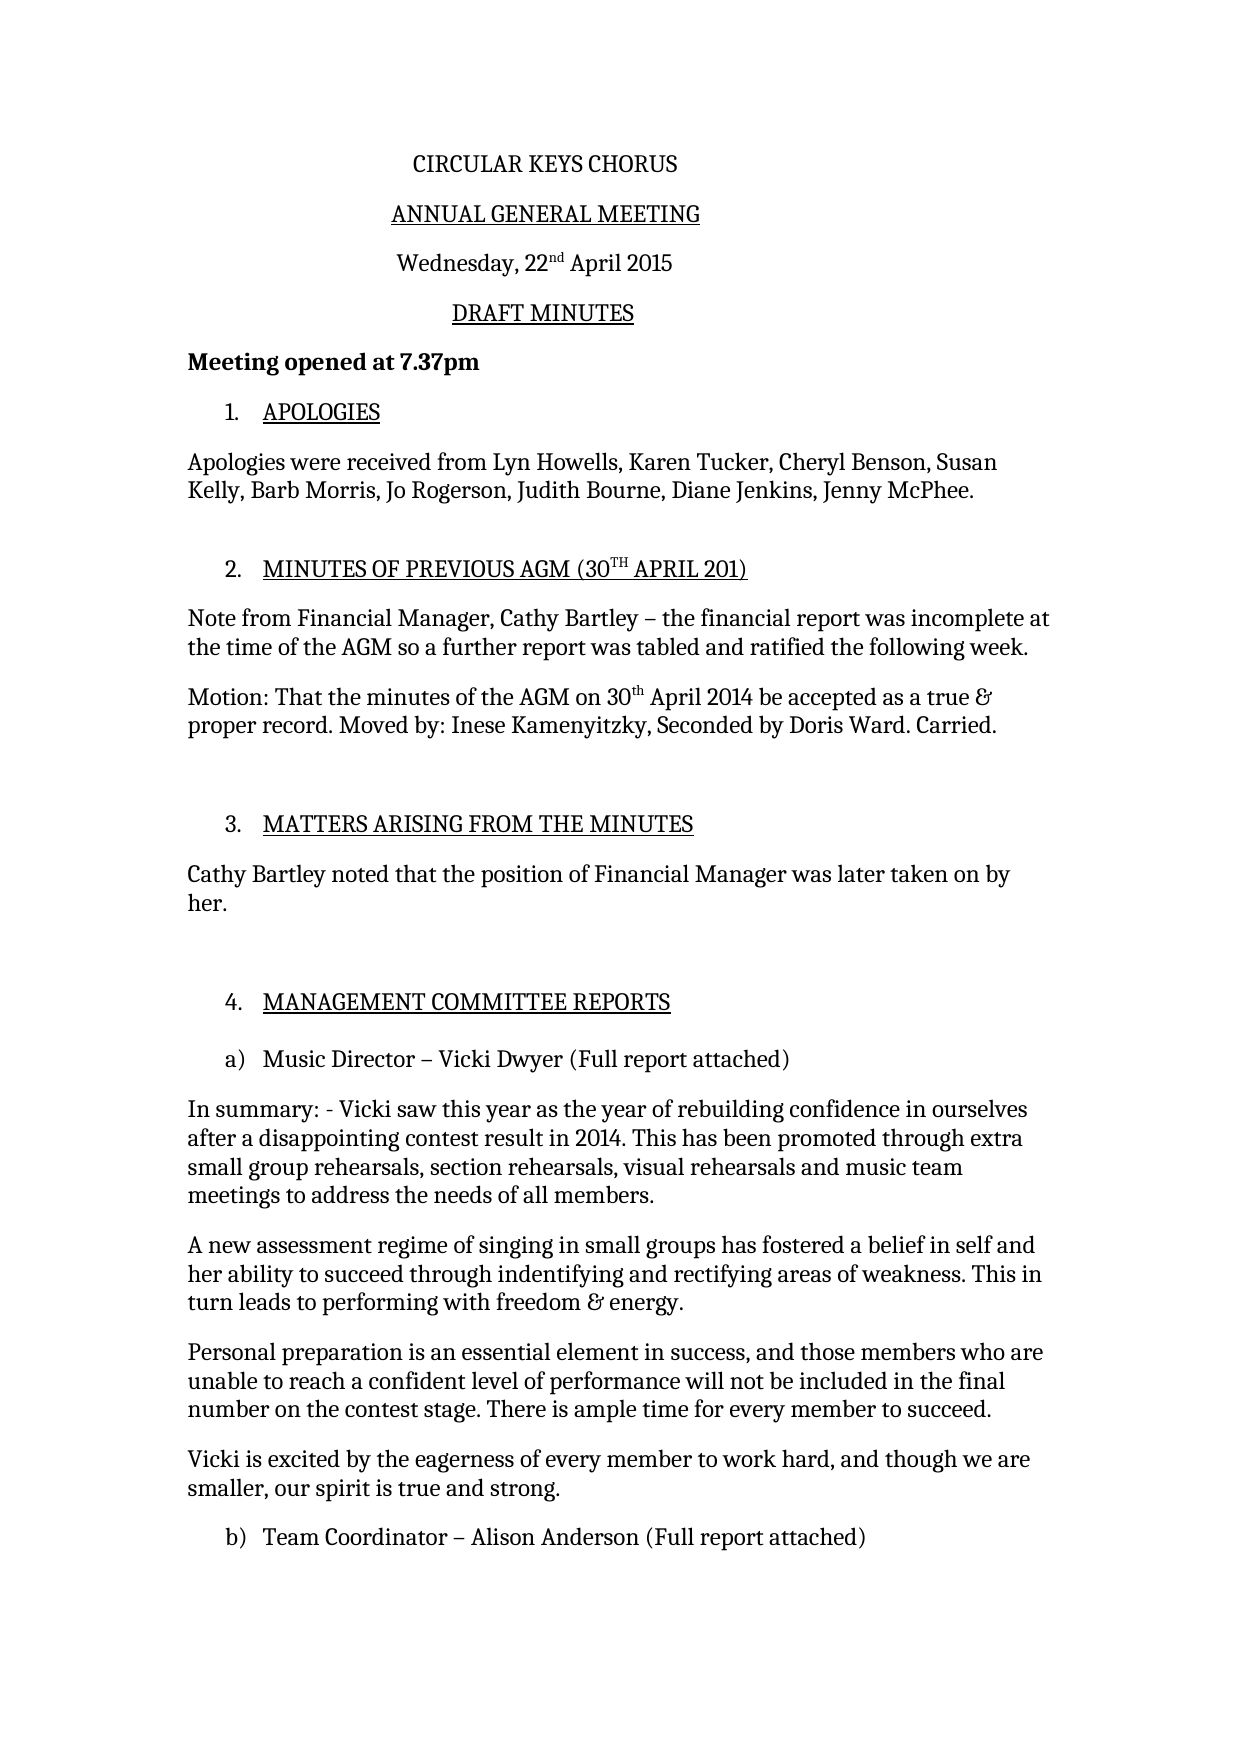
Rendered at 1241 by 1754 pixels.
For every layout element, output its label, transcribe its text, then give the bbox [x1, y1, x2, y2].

list MATTERS ARISING FROM THE MINUTES [225, 810, 1053, 839]
list Music Director – Vicki Dwyer (Full report attached) [225, 1045, 1053, 1074]
text Personal preparation is an essential element in success, and those members who are unable to reach a confident level of performance will not be included in the final number on the contest stage. There is ample time for every member to succeed. [187, 1338, 1053, 1424]
text Apologies were received from Lyn Howells, Karen Tucker, Cheryl Benson, Susan Kelly, Barb Morris, Jo Rogerson, Judith Bourne, Diane Jenkins, Jenny McPhee. [187, 447, 1053, 505]
list MINUTES OF PREVIOUS AGM (30TH APRIL 201) [225, 554, 1053, 583]
list MANAGEMENT COMMITTEE REPORTS [225, 988, 1053, 1017]
text Wednesday, 22nd April 2015 [187, 249, 1053, 278]
list Team Coordinator – Alison Anderson (Full report attached) [225, 1523, 1053, 1552]
text Note from Financial Manager, Cathy Bartley – the financial report was incomplete at the time of the AGM so a further report was tabled and ratified the following week. [187, 604, 1053, 662]
text Meeting opened at 7.37pm [187, 348, 1053, 377]
text CIRCULAR KEYS CHORUS [187, 150, 1053, 179]
text Cathy Bartley noted that the position of Financial Manager was later taken on by her. [187, 860, 1053, 917]
text A new assessment regime of singing in small groups has fostered a belief in self and her ability to succeed through indentifying and rectifying areas of weakness. This in turn leads to performing with freedom & energy. [187, 1231, 1053, 1317]
text In summary: - Vicki saw this year as the year of rebuilding confidence in ourselves after a disappointing contest result in 2014. This has been promoted through extra small group rehearsals, section rehearsals, visual rehearsals and music team meetings to address the needs of all members. [187, 1095, 1053, 1210]
text Motion: That the minutes of the AGM on 30th April 2014 be accepted as a true & proper record. Moved by: Inese Kamenyitzky, Seconded by Doris Ward. Carried. [187, 682, 1053, 740]
list APOLOGIES [225, 398, 1053, 427]
text DRAFT MINUTES [187, 299, 1053, 327]
text ANNUAL GENERAL MEETING [187, 199, 1053, 228]
text Vicki is excited by the eagerness of every member to work hard, and though we are smaller, our spirit is true and strong. [187, 1445, 1053, 1502]
